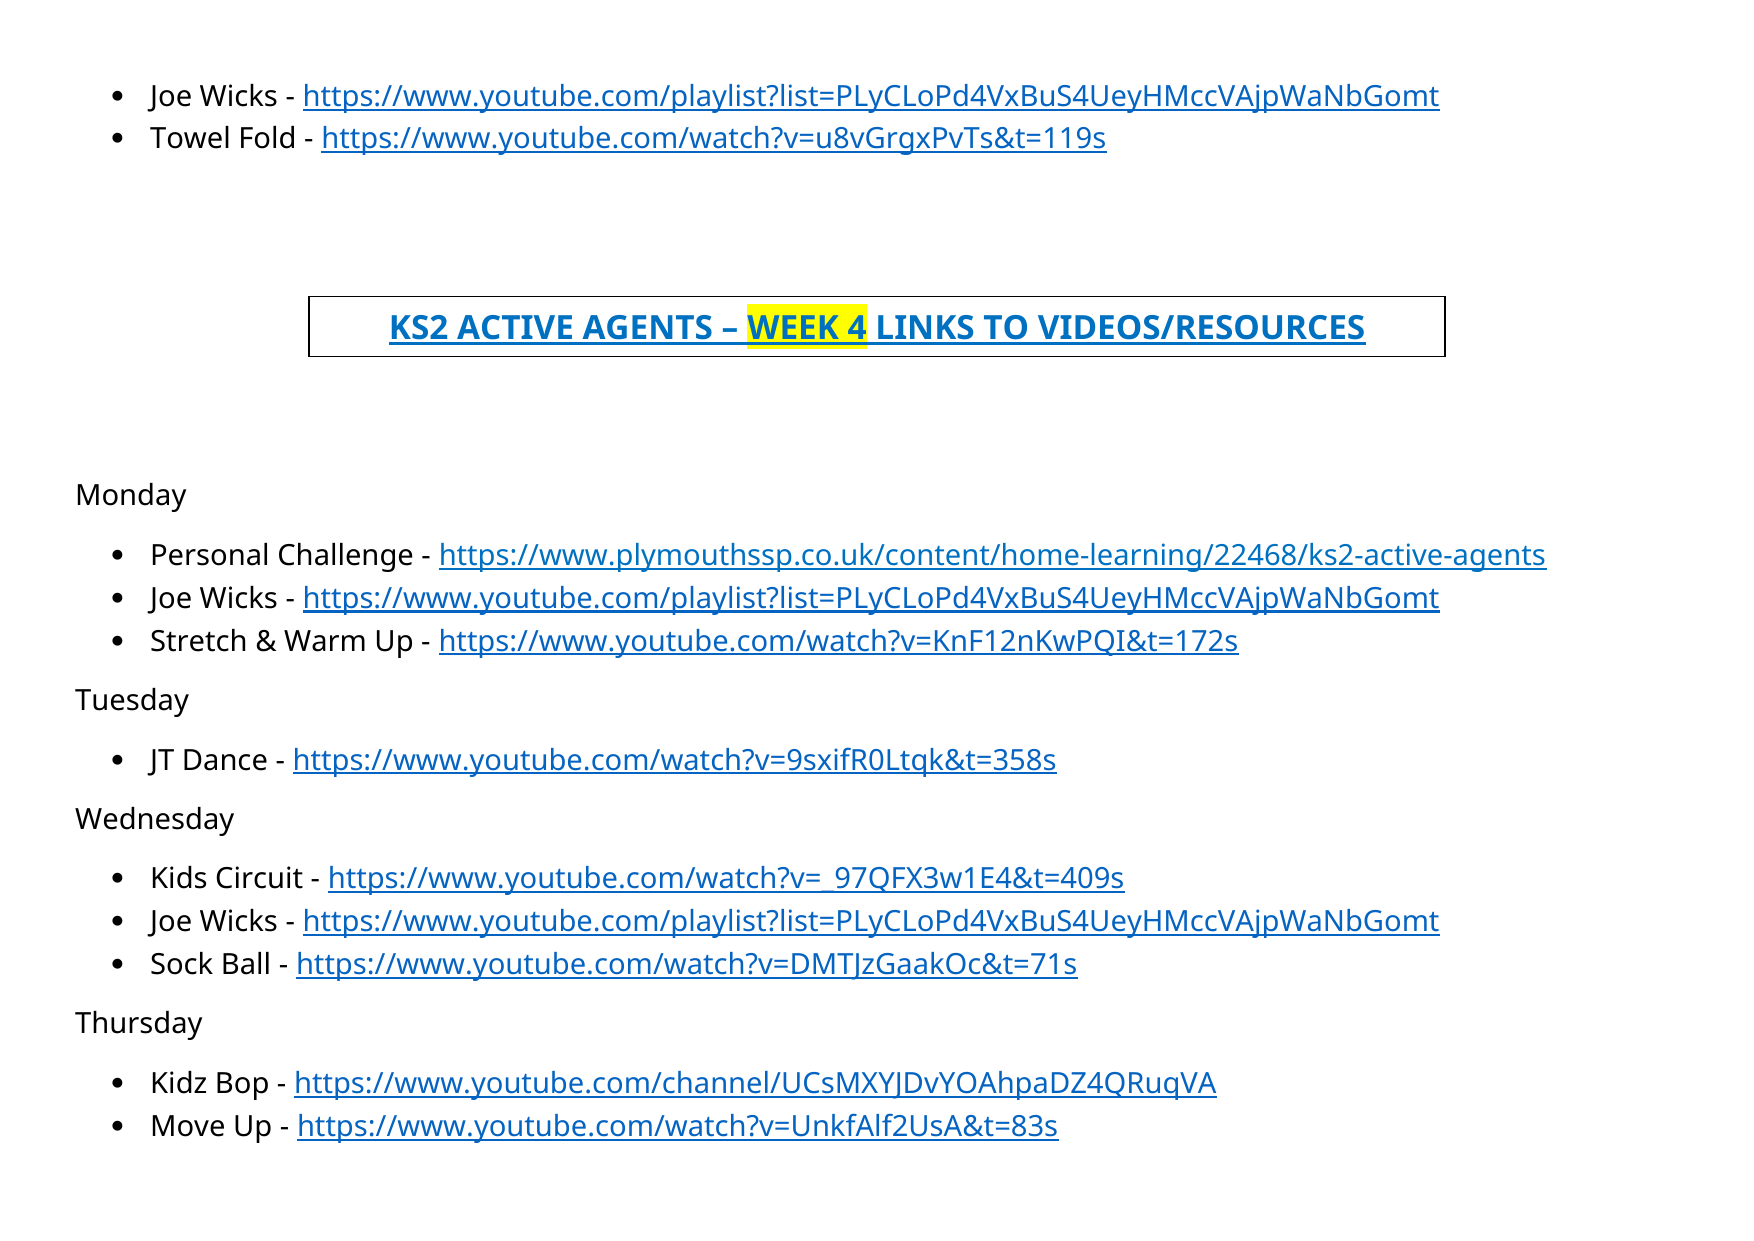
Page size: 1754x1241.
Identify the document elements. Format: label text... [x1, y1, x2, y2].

list Joe Wicks - https://www.youtube.com/playlist?list=PLyCLoPd4VxBuS4UeyHMccVAjpWaNbGomt [112, 901, 1679, 940]
list Joe Wicks - https://www.youtube.com/playlist?list=PLyCLoPd4VxBuS4UeyHMccVAjpWaNbGomt [112, 75, 1679, 115]
text Tuesday [75, 679, 1679, 719]
text Monday [75, 475, 1679, 514]
list Towel Fold - https://www.youtube.com/watch?v=u8vGrgxPvTs&t=119s [112, 118, 1679, 157]
text Thursday [75, 1003, 1679, 1042]
list Stretch & Warm Up - https://www.youtube.com/watch?v=KnF12nKwPQI&t=172s [112, 620, 1679, 659]
list Kidz Bop - https://www.youtube.com/channel/UCsMXYJDvYOAhpaDZ4QRuqVA [112, 1062, 1679, 1102]
list Sock Ball - https://www.youtube.com/watch?v=DMTJzGaakOc&t=71s [112, 943, 1679, 983]
list Joe Wicks - https://www.youtube.com/playlist?list=PLyCLoPd4VxBuS4UeyHMccVAjpWaNbGomt [112, 577, 1679, 617]
list Personal Challenge - https://www.plymouthssp.co.uk/content/home-learning/22468/ks2-active-agents [112, 534, 1679, 574]
text Wednesday [75, 798, 1679, 838]
list JT Dance - https://www.youtube.com/watch?v=9sxifR0Ltqk&t=358s [112, 739, 1679, 778]
list Kids Circuit - https://www.youtube.com/watch?v=_97QFX3w1E4&t=409s [112, 858, 1679, 897]
list Move Up - https://www.youtube.com/watch?v=UnkfAlf2UsA&t=83s [112, 1105, 1679, 1145]
